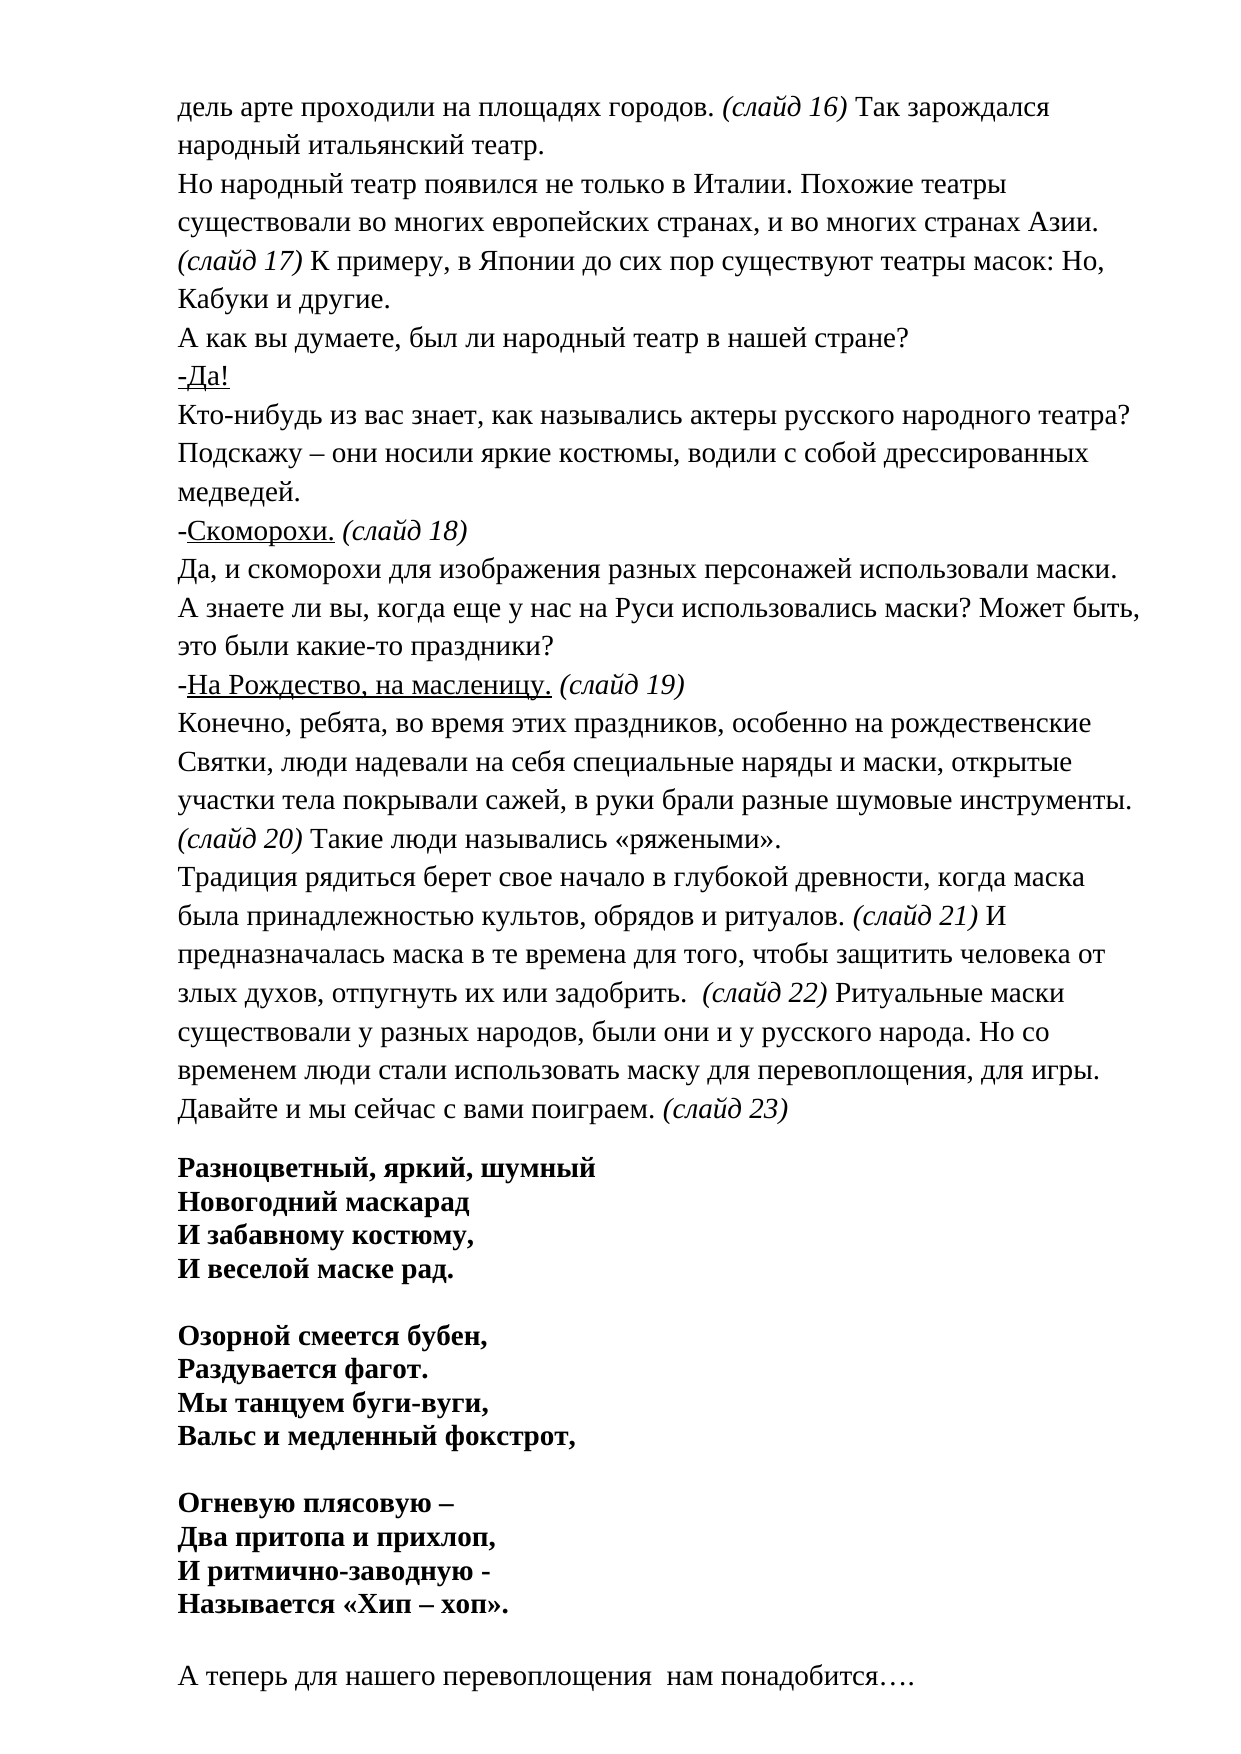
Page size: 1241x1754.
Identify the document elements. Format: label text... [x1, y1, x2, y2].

text И веселой маске рад. [177, 1251, 1152, 1284]
list Но народный театр появился не только в Италии. Похожие театры существовали во многих европейских странах, и во многих странах Азии. (слайд 17) К примеру, в Японии до сих пор существуют театры масок: Но, Кабуки и другие. [177, 166, 1152, 315]
list -На Рождество, на масленицу. (слайд 19) [177, 667, 1152, 700]
text Разноцветный, яркий, шумный [177, 1150, 1152, 1184]
list Давайте и мы сейчас с вами поиграем. (слайд 23) [177, 1091, 1152, 1124]
text Называется «Хип – хоп». [177, 1586, 1152, 1620]
text И забавному костюму, [177, 1217, 1152, 1251]
list Кто-нибудь из вас знает, как назывались актеры русского народного театра? Подскажу – они носили яркие костюмы, водили с собой дрессированных медведей. [177, 397, 1152, 508]
text Мы танцуем буги-вуги, [177, 1385, 1152, 1418]
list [177, 89, 1152, 161]
list А как вы думаете, был ли народный театр в нашей стране? [177, 320, 1152, 353]
text Раздувается фагот. [177, 1351, 1152, 1385]
list Да, и скоморохи для изображения разных персонажей использовали маски. [177, 551, 1152, 585]
text И ритмично-заводную - [177, 1553, 1152, 1586]
list А теперь для нашего перевоплощения нам понадобится…. [177, 1658, 1152, 1692]
text Озорной смеется бубен, [177, 1318, 1152, 1351]
list Традиция рядиться берет свое начало в глубокой древности, когда маска была принадлежностью культов, обрядов и ритуалов. (слайд 21) И предназначалась маска в те времена для того, чтобы защитить человека от злых духов, отпугнуть их или задобрить. (слайд 22) Ритуальные маски существовали у разных народов, были они и у русского народа. Но со временем люди стали использовать маску для перевоплощения, для игры. [177, 859, 1152, 1086]
list А знаете ли вы, когда еще у нас на Руси использовались маски? Может быть, это были какие-то праздники? [177, 590, 1152, 662]
list -Да! [177, 358, 1152, 392]
text Вальс и медленный фокстрот, [177, 1418, 1152, 1452]
list -Скоморохи. (слайд 18) [177, 513, 1152, 546]
text Два притопа и прихлоп, [177, 1519, 1152, 1553]
text Новогодний маскарад [177, 1184, 1152, 1217]
list Конечно, ребята, во время этих праздников, особенно на рождественские Святки, люди надевали на себя специальные наряды и маски, открытые участки тела покрывали сажей, в руки брали разные шумовые инструменты. (слайд 20) Такие люди назывались «ряжеными». [177, 705, 1152, 854]
text Огневую плясовую – [177, 1486, 1152, 1519]
